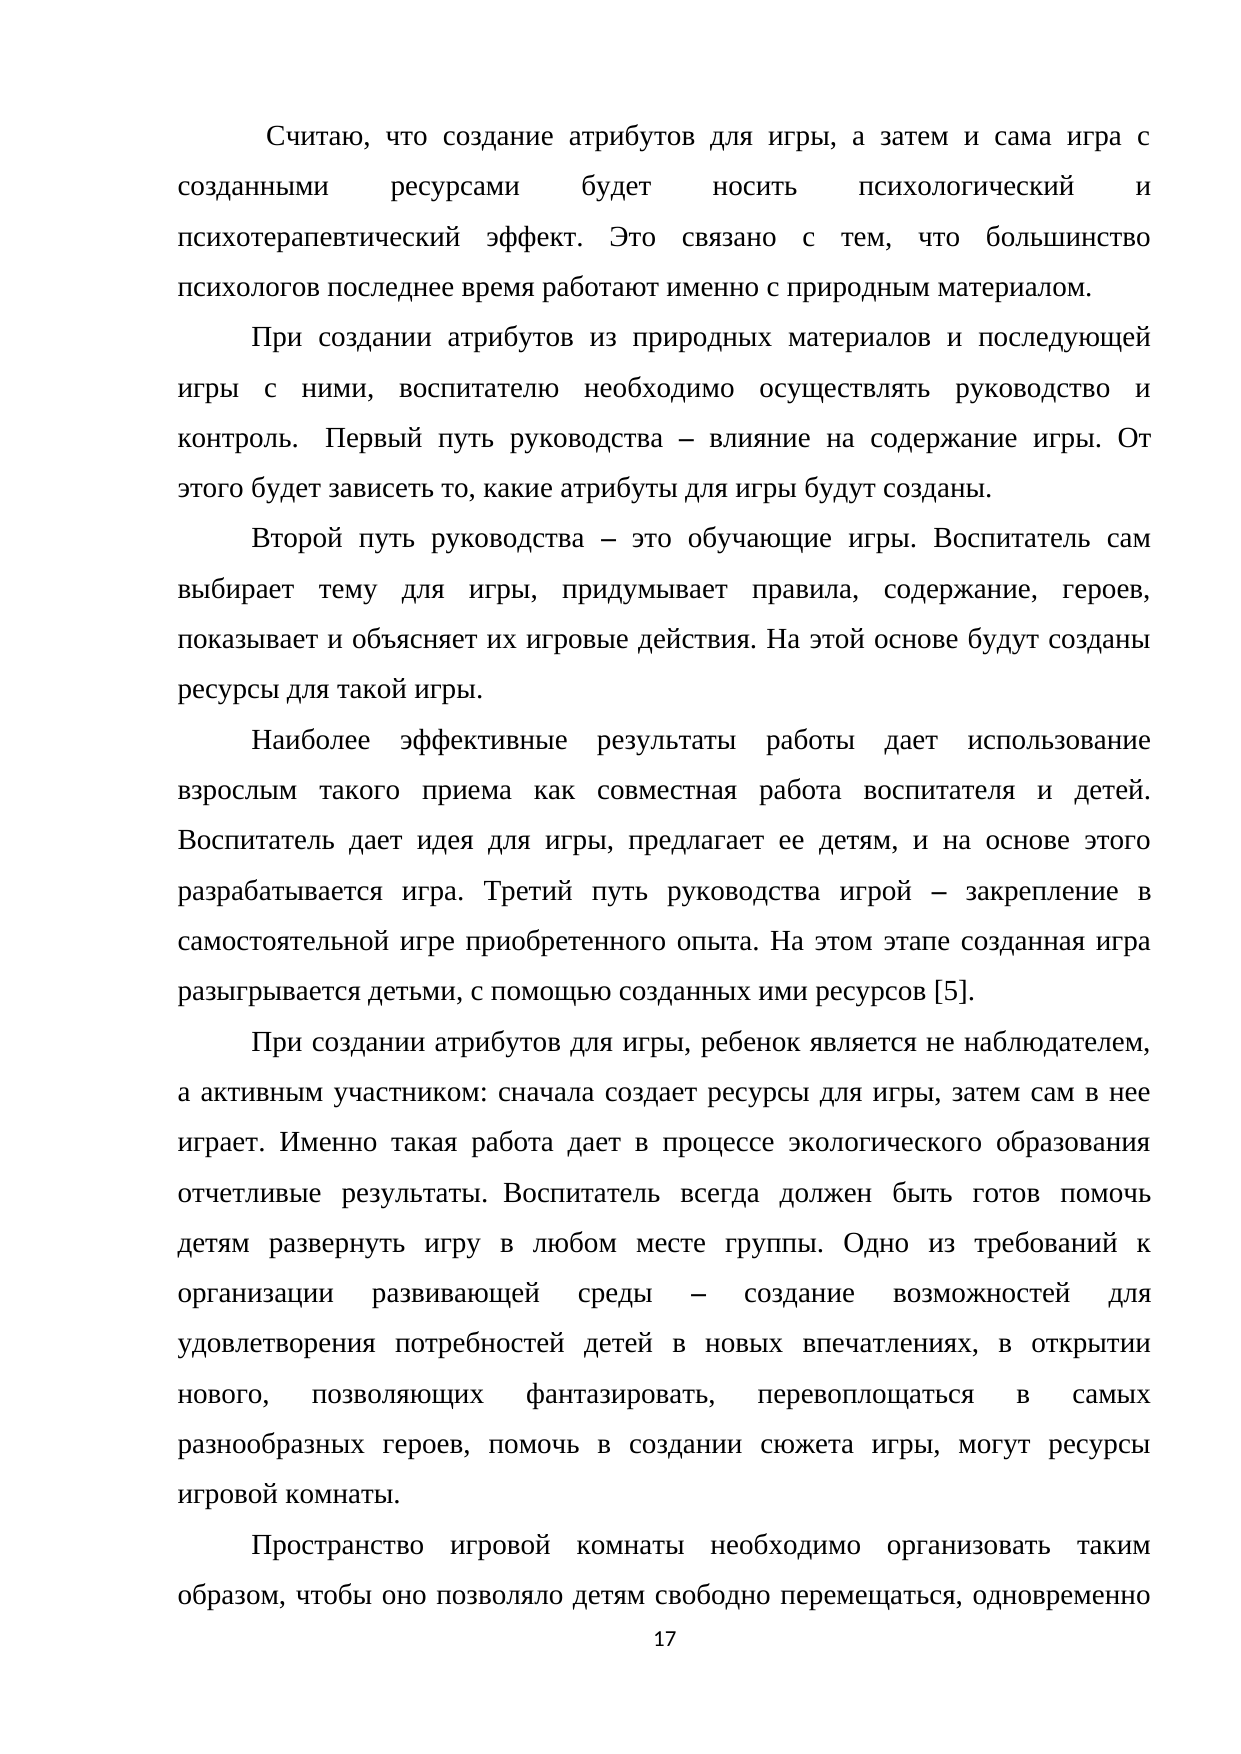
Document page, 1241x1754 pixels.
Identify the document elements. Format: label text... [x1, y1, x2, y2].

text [177, 1527, 1152, 1611]
text Наиболее эффективные результаты работы дает использование взрослым такого приема как совместная работа воспитателя и детей. Воспитатель дает идея для игры, предлагает ее детям, и на основе этого разрабатывается игра. Третий путь руководства игрой – закрепление в самостоятельной игре приобретенного опыта. На этом этапе созданная игра разыгрывается детьми, с помощью созданных ими ресурсов [5]. [177, 722, 1152, 1007]
text Второй путь руководства – это обучающие игры. Воспитатель сам выбирает тему для игры, придумывает правила, содержание, героев, показывает и объясняет их игровые действия. На этой основе будут созданы ресурсы для такой игры. [177, 521, 1152, 705]
text При создании атрибутов из природных материалов и последующей игры с ними, воспитателю необходимо осуществлять руководство и контроль. Первый путь руководства – влияние на содержание игры. От этого будет зависеть то, какие атрибуты для игры будут созданы. [177, 319, 1152, 504]
text Считаю, что создание атрибутов для игры, а затем и сама игра с созданными ресурсами будет носить психологический и психотерапевтический эффект. Это связано с тем, что большинство психологов последнее время работают именно с природным материалом. [177, 118, 1152, 303]
text При создании атрибутов для игры, ребенок является не наблюдателем, а активным участником: сначала создает ресурсы для игры, затем сам в нее играет. Именно такая работа дает в процессе экологического образования отчетливые результаты. Воспитатель всегда должен быть готов помочь детям развернуть игру в любом месте группы. Одно из требований к организации развивающей среды – создание возможностей для удовлетворения потребностей детей в новых впечатлениях, в открытии нового, позволяющих фантазировать, перевоплощаться в самых разнообразных героев, помочь в создании сюжета игры, могут ресурсы игровой комнаты. [177, 1024, 1152, 1510]
